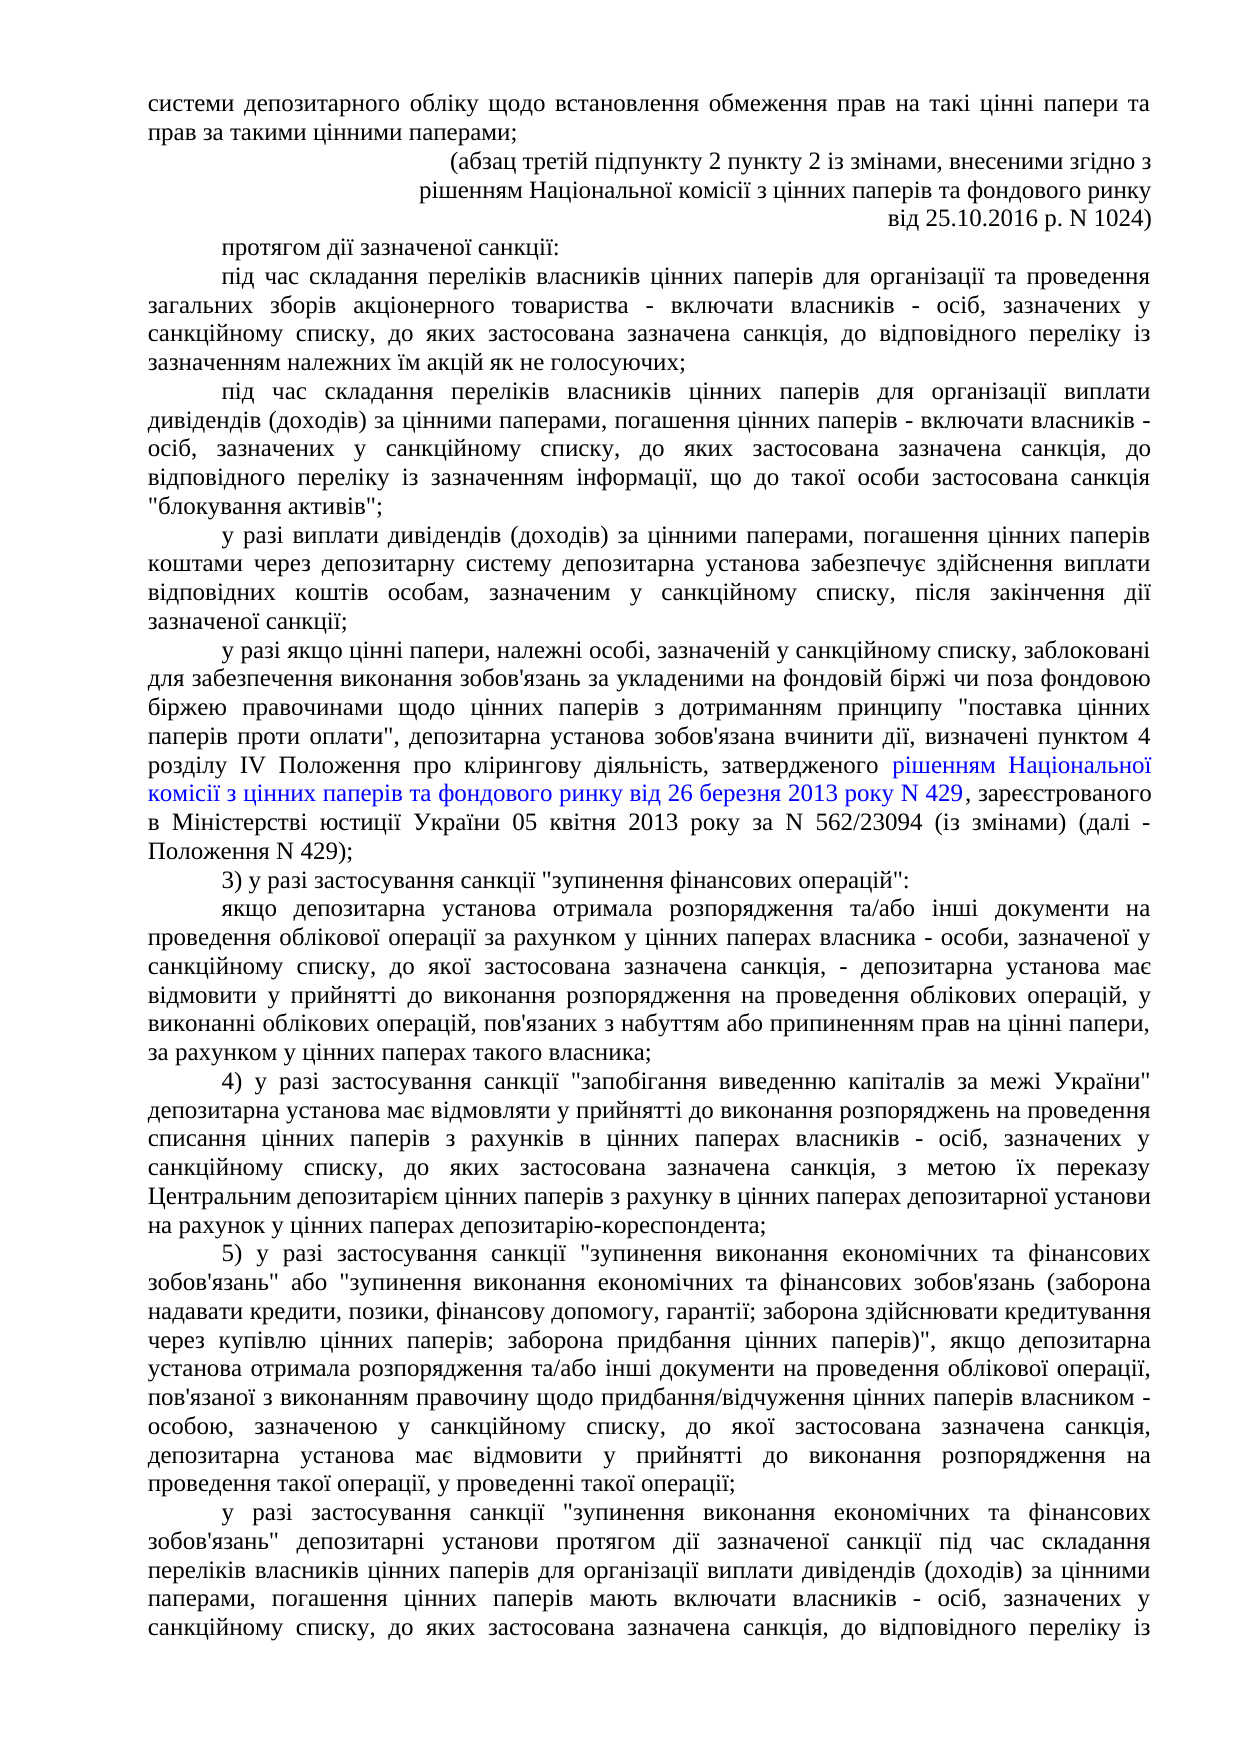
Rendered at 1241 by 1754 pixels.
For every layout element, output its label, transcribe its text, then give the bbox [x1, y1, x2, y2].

text якщо депозитарна установа отримала розпорядження та/або інші документи на проведення облікової операції за рахунком у цінних паперах власника - особи, зазначеної у санкційному списку, до якої застосована зазначена санкція, - депозитарна установа має відмовити у прийнятті до виконання розпорядження на проведення облікових операцій, у виконанні облікових операцій, пов'язаних з набуттям або припиненням прав на цінні папери, за рахунком у цінних паперах такого власника; [148, 893, 1152, 1066]
text (абзац третій підпункту 2 пункту 2 із змінами, внесеними згідно з рішенням Національної комісії з цінних паперів та фондового ринку від 25.10.2016 р. N 1024) [148, 146, 1152, 232]
text у разі якщо цінні папери, належні особі, зазначеній у санкційному списку, заблоковані для забезпечення виконання зобов'язань за укладеними на фондовій біржі чи поза фондовою біржею правочинами щодо цінних паперів з дотриманням принципу "поставка цінних паперів проти оплати", депозитарна установа зобов'язана вчинити дії, визначені пунктом 4 розділу IV Положення про клірингову діяльність, затвердженого рішенням Національної комісії з цінних паперів та фондового ринку від 26 березня 2013 року N 429, зареєстрованого в Міністерстві юстиції України 05 квітня 2013 року за N 562/23094 (із змінами) (далі - Положення N 429); [148, 635, 1152, 865]
text 3) у разі застосування санкції "зупинення фінансових операцій": [148, 865, 1152, 893]
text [148, 88, 1152, 146]
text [148, 1497, 1152, 1641]
text 4) у разі застосування санкції "запобігання виведенню капіталів за межі України" депозитарна установа має відмовляти у прийнятті до виконання розпоряджень на проведення списання цінних паперів з рахунків в цінних паперах власників - осіб, зазначених у санкційному списку, до яких застосована зазначена санкція, з метою їх переказу Центральним депозитарієм цінних паперів з рахунку в цінних паперах депозитарної установи на рахунок у цінних паперах депозитарію-кореспондента; [148, 1066, 1152, 1238]
text під час складання переліків власників цінних паперів для організації виплати дивідендів (доходів) за цінними паперами, погашення цінних паперів - включати власників - осіб, зазначених у санкційному списку, до яких застосована зазначена санкція, до відповідного переліку із зазначенням інформації, що до такої особи застосована санкція "блокування активів"; [148, 376, 1152, 520]
text під час складання переліків власників цінних паперів для організації та проведення загальних зборів акціонерного товариства - включати власників - осіб, зазначених у санкційному списку, до яких застосована зазначена санкція, до відповідного переліку із зазначенням належних їм акцій як не голосуючих; [148, 261, 1152, 376]
text 5) у разі застосування санкції "зупинення виконання економічних та фінансових зобов'язань" або "зупинення виконання економічних та фінансових зобов'язань (заборона надавати кредити, позики, фінансову допомогу, гарантії; заборона здійснювати кредитування через купівлю цінних паперів; заборона придбання цінних паперів)", якщо депозитарна установа отримала розпорядження та/або інші документи на проведення облікової операції, пов'язаної з виконанням правочину щодо придбання/відчуження цінних паперів власником - особою, зазначеною у санкційному списку, до якої застосована зазначена санкція, депозитарна установа має відмовити у прийнятті до виконання розпорядження на проведення такої операції, у проведенні такої операції; [148, 1238, 1152, 1497]
text протягом дії зазначеної санкції: [148, 232, 1152, 261]
text у разі виплати дивідендів (доходів) за цінними паперами, погашення цінних паперів коштами через депозитарну систему депозитарна установа забезпечує здійснення виплати відповідних коштів особам, зазначеним у санкційному списку, після закінчення дії зазначеної санкції; [148, 520, 1152, 635]
